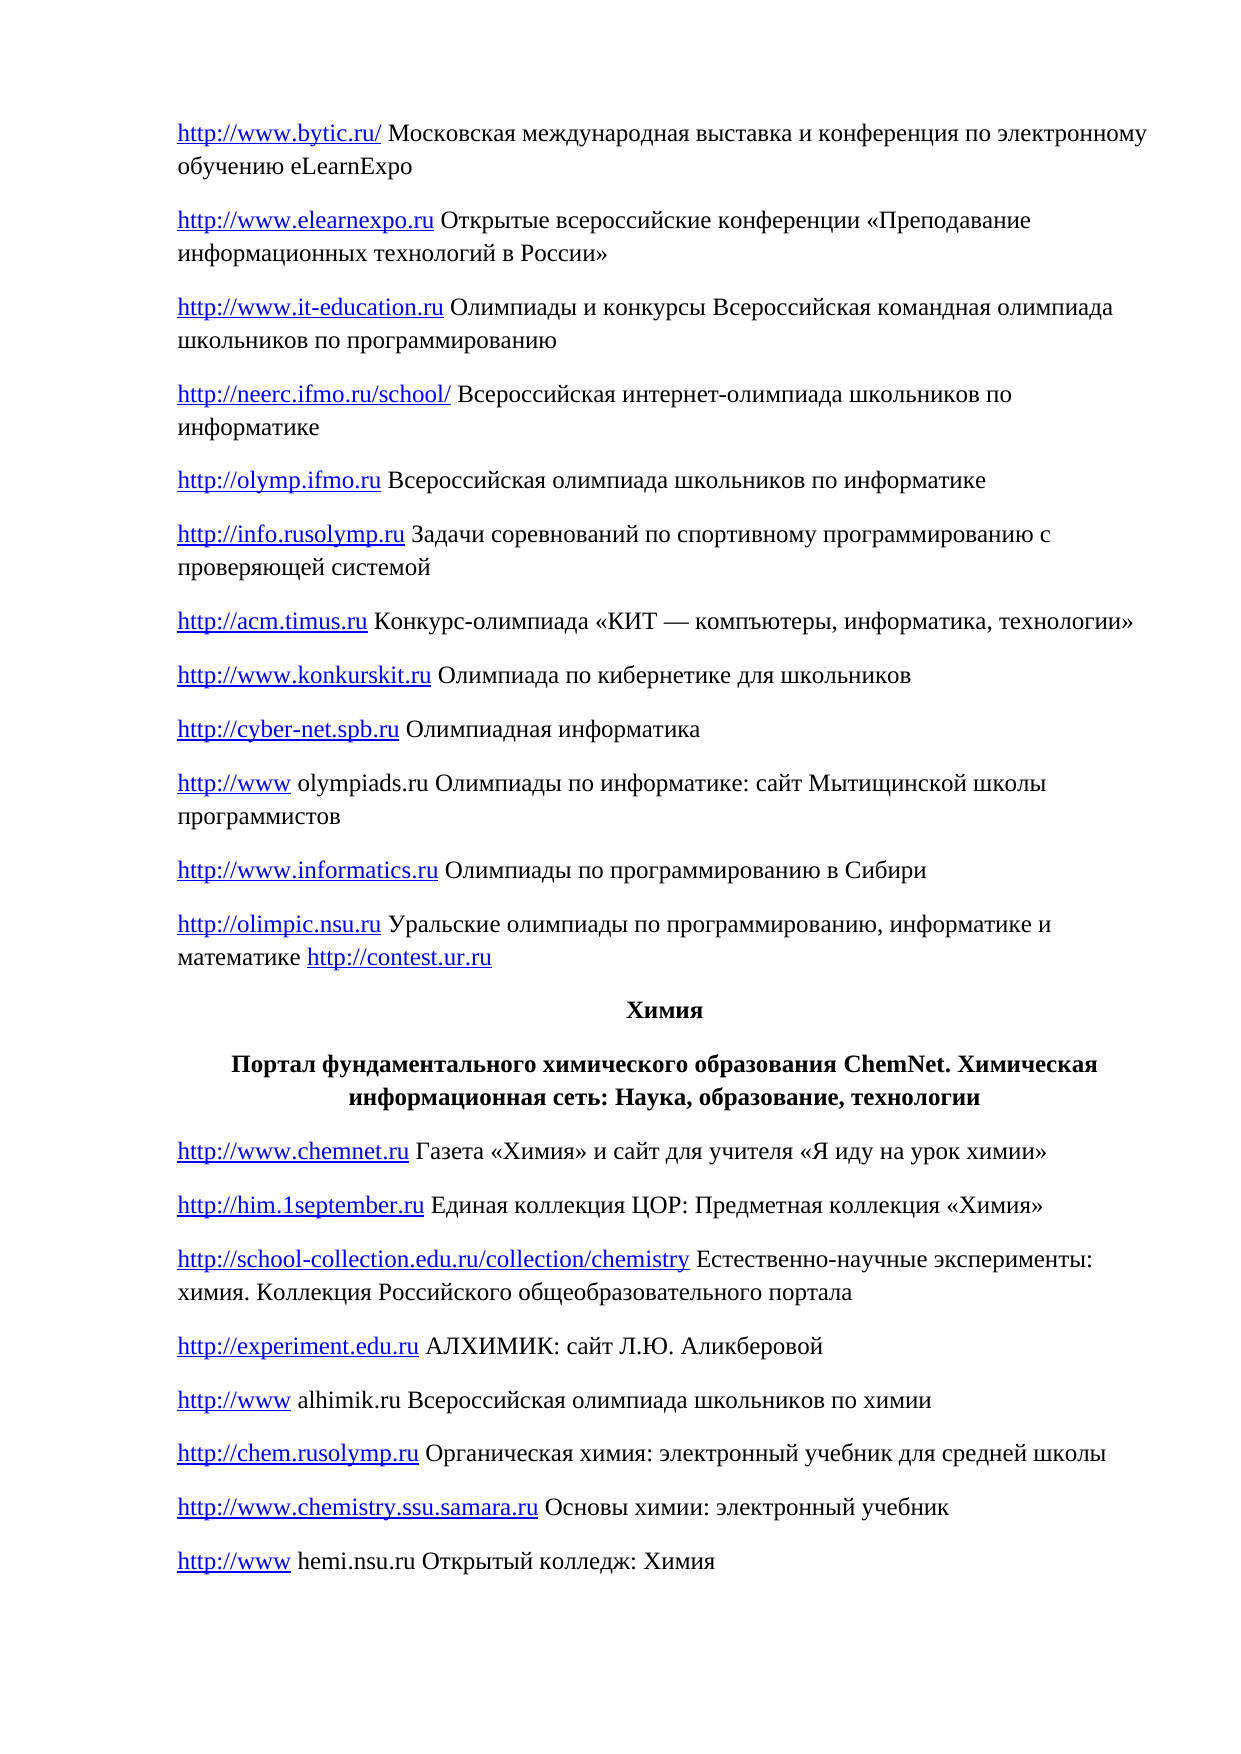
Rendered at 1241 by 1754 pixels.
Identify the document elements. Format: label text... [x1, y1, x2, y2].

text http://school-collection.edu.ru/collection/chemistry Естественно-научные эксперименты: химия. Коллекция Российского общеобразовательного портала [177, 1244, 1152, 1306]
text http://www.chemnet.ru Газета «Химия» и сайт для учителя «Я иду на урок химии» [177, 1136, 1152, 1165]
text http://acm.timus.ru Конкурс-олимпиада «КИТ — компъютеры, информатика, технологии» [177, 606, 1152, 635]
text http://chem.rusolymp.ru Органическая химия: электронный учебник для средней школы [177, 1438, 1152, 1467]
text http://experiment.edu.ru АЛХИМИК: сайт Л.Ю. Аликберовой [177, 1331, 1152, 1359]
text http://www olympiads.ru Олимпиады по информатике: сайт Мытищинской школы программистов [177, 768, 1152, 830]
text http://him.1september.ru Единая коллекция ЦОР: Предметная коллекция «Химия» [177, 1190, 1152, 1219]
text http://www.it-education.ru Олимпиады и конкурсы Всероссийская командная олимпиада школьников по программированию [177, 292, 1152, 354]
text http://olymp.ifmo.ru Всероссийская олимпиада школьников по информатике [177, 466, 1152, 494]
text http://www alhimik.ru Всероссийская олимпиада школьников по химии [177, 1385, 1152, 1413]
text http://www.informatics.ru Олимпиады по программированию в Сибири [177, 855, 1152, 883]
text http://www.elearnexpo.ru Открытые всероссийские конференции «Преподавание информационных технологий в России» [177, 205, 1152, 267]
text http://cyber-net.spb.ru Олимпиадная информатика [177, 714, 1152, 743]
text http://olimpic.nsu.ru Уральские олимпиады по программированию, информатике и математике http://contest.ur.ru [177, 909, 1152, 970]
text http://www.chemistry.ssu.samara.ru Основы химии: электронный учебник [177, 1492, 1152, 1521]
text http://info.rusolymp.ru Задачи соревнований по спортивному программированию с проверяющей системой [177, 519, 1152, 581]
text Химия [177, 996, 1152, 1024]
text http://neerc.ifmo.ru/school/ Всероссийская интернет-олимпиада школьников по информатике [177, 379, 1152, 441]
text Портал фундаментального химического образования ChemNet. Химическая информационная сеть: Наука, образование, технологии [177, 1049, 1152, 1111]
text http://www hemi.nsu.ru Открытый колледж: Химия [177, 1546, 1152, 1575]
text http://www.konkurskit.ru Олимпиада по кибернетике для школьников [177, 660, 1152, 689]
text http://www.bytic.ru/ Московская международная выставка и конференция по электронному обучению eLearnExpo [177, 118, 1152, 180]
